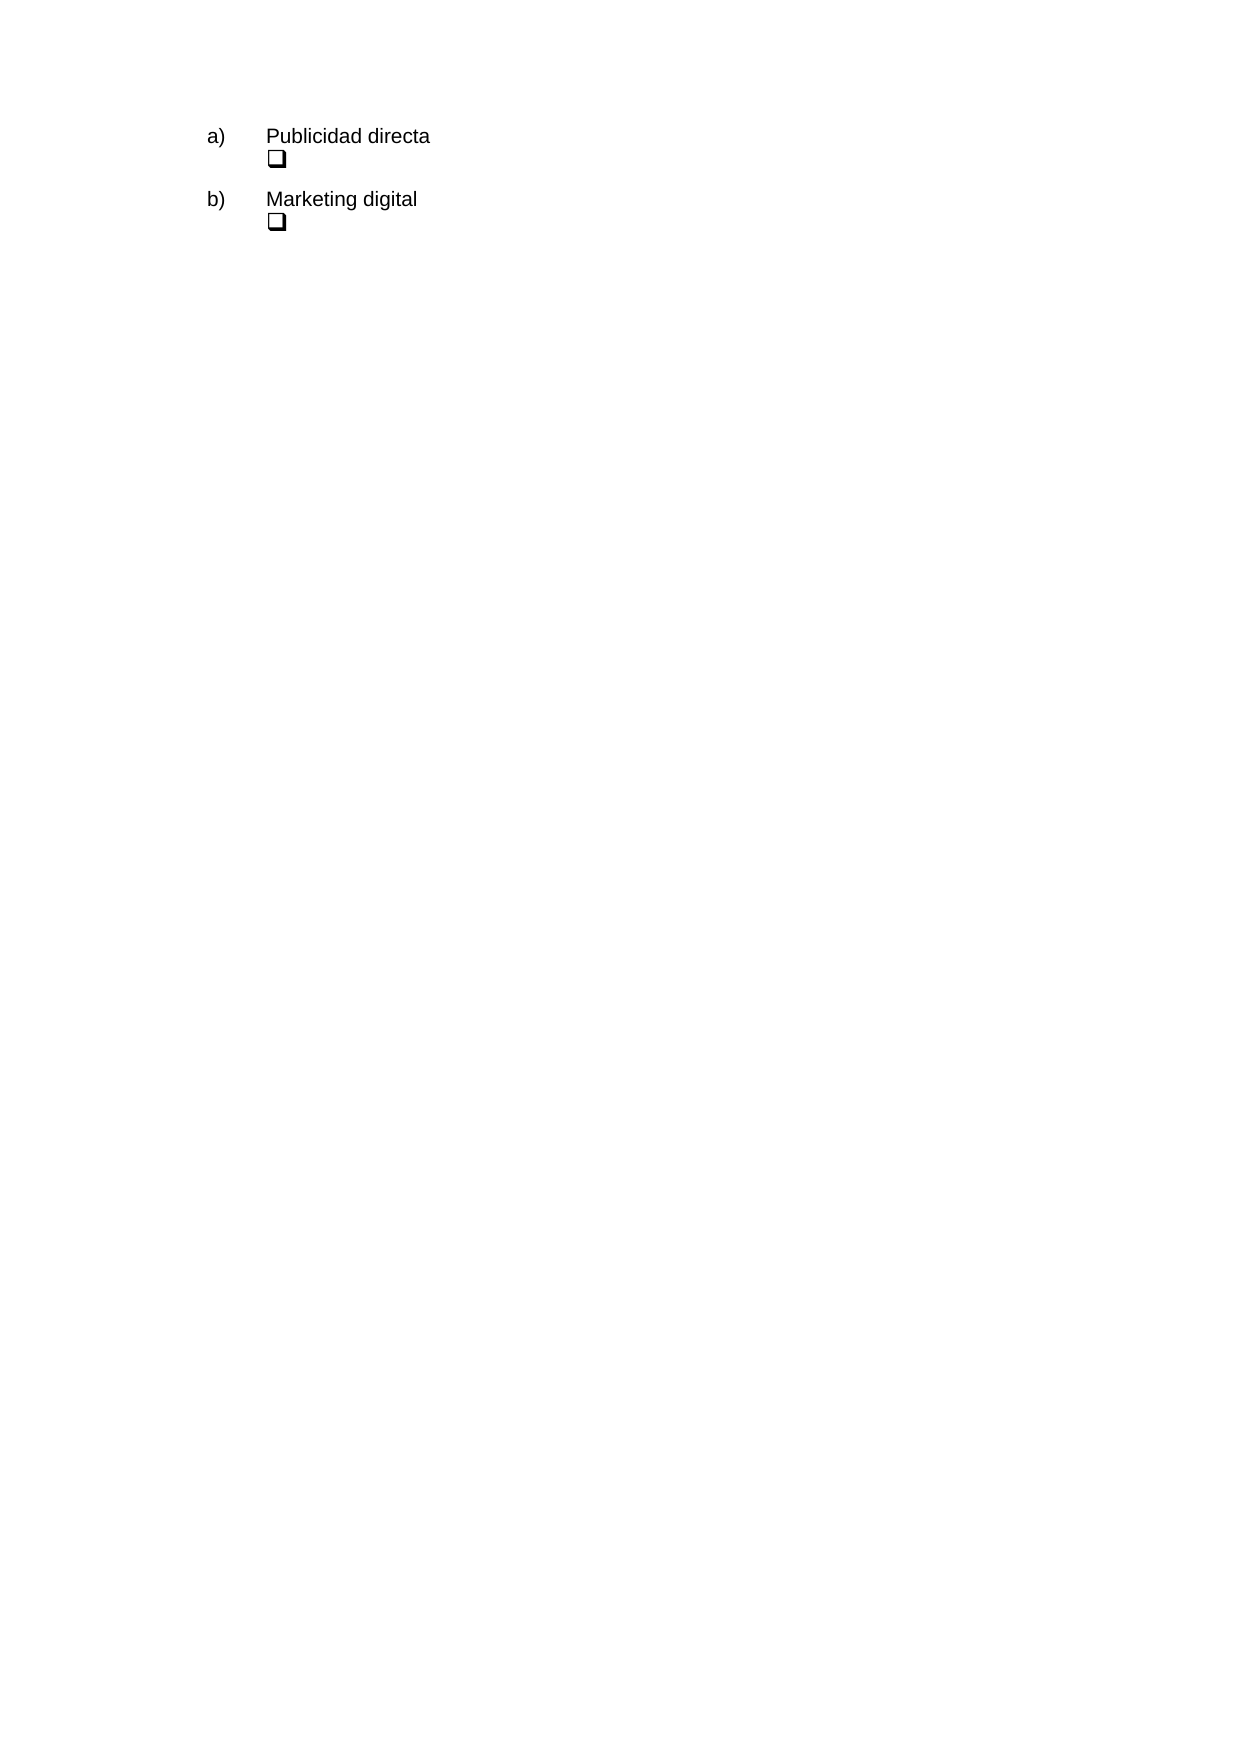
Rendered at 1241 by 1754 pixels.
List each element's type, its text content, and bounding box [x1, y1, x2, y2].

text b) Marketing digital [207, 186, 1004, 236]
text a) Publicidad directa [207, 124, 1004, 174]
